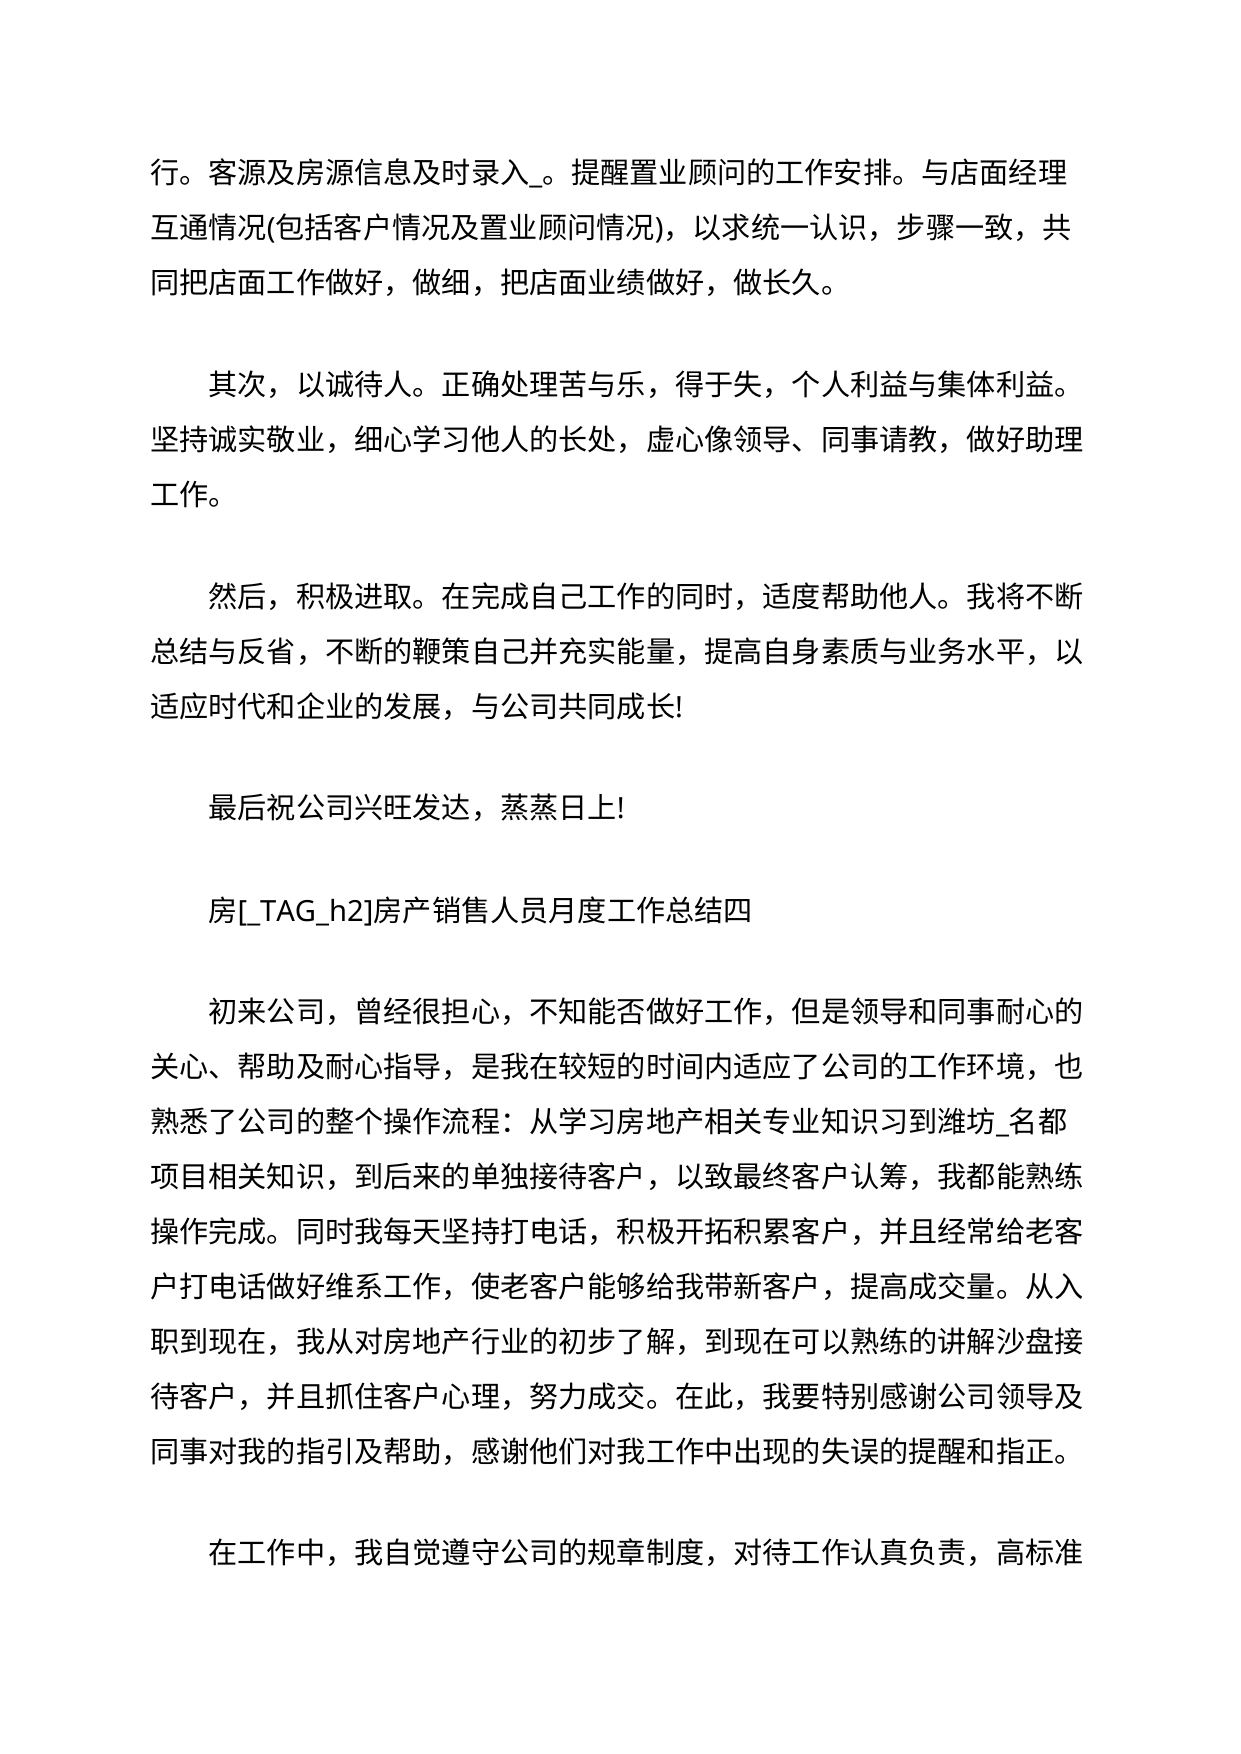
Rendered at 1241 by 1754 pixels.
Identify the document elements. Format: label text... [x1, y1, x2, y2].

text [150, 150, 1090, 302]
text 房[_TAG_h2]房产销售人员月度工作总结四 [150, 887, 1090, 929]
text 初来公司，曾经很担心，不知能否做好工作，但是领导和同事耐心的关心、帮助及耐心指导，是我在较短的时间内适应了公司的工作环境，也熟悉了公司的整个操作流程：从学习房地产相关专业知识习到潍坊_名都项目相关知识，到后来的单独接待客户，以致最终客户认筹，我都能熟练操作完成。同时我每天坚持打电话，积极开拓积累客户，并且经常给老客户打电话做好维系工作，使老客户能够给我带新客户，提高成交量。从入职到现在，我从对房地产行业的初步了解，到现在可以熟练的讲解沙盘接待客户，并且抓住客户心理，努力成交。在此，我要特别感谢公司领导及同事对我的指引及帮助，感谢他们对我工作中出现的失误的提醒和指正。 [150, 989, 1090, 1471]
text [150, 1530, 1090, 1572]
text 其次，以诚待人。正确处理苦与乐，得于失，个人利益与集体利益。坚持诚实敬业，细心学习他人的长处，虚心像领导、同事请教，做好助理工作。 [150, 362, 1090, 514]
text 最后祝公司兴旺发达，蒸蒸日上! [150, 785, 1090, 827]
text 然后，积极进取。在完成自己工作的同时，适度帮助他人。我将不断总结与反省，不断的鞭策自己并充实能量，提高自身素质与业务水平，以适应时代和企业的发展，与公司共同成长! [150, 573, 1090, 726]
